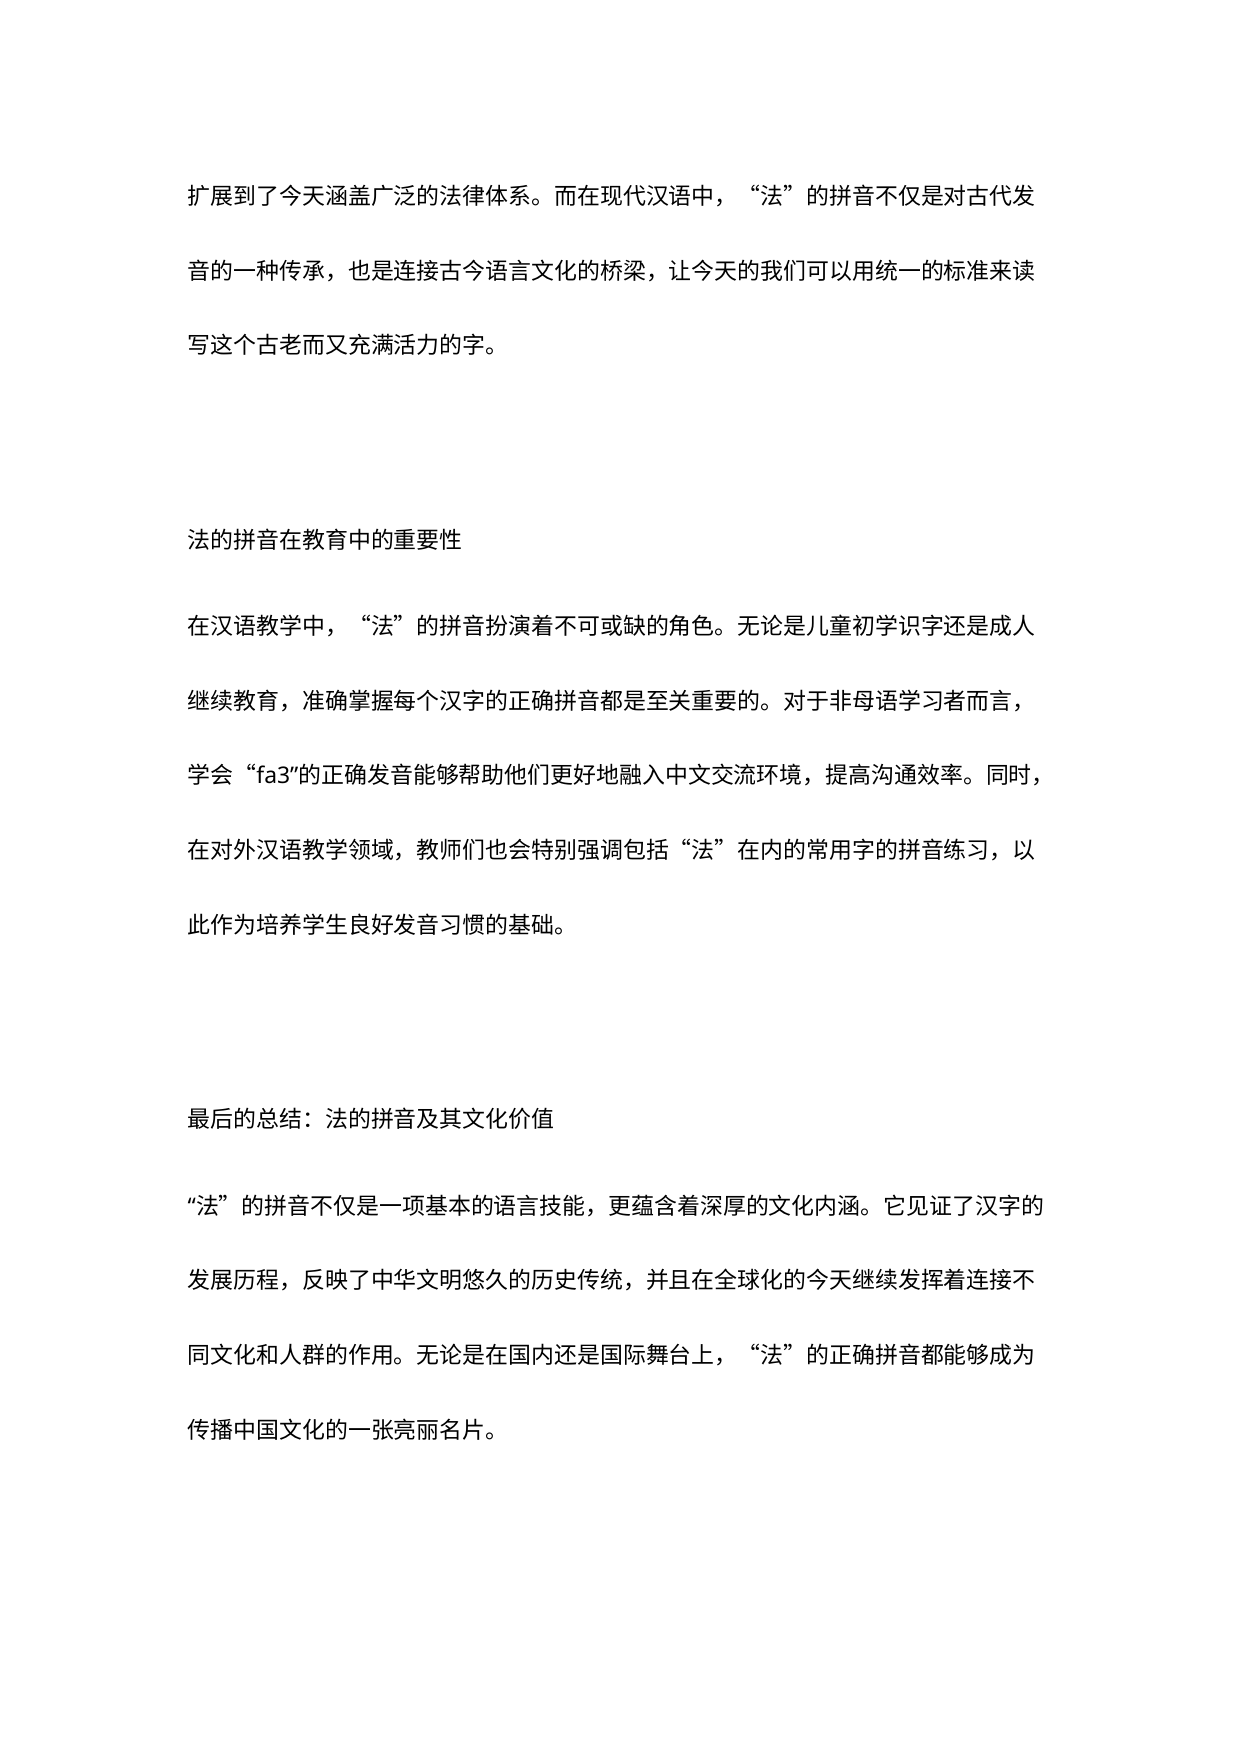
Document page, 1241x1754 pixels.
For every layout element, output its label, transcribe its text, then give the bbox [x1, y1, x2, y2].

text 在汉语教学中，“法”的拼音扮演着不可或缺的角色。无论是儿童初学识字还是成人继续教育，准确掌握每个汉字的正确拼音都是至关重要的。对于非母语学习者而言，学会“fa3”的正确发音能够帮助他们更好地融入中文交流环境，提高沟通效率。同时，在对外汉语教学领域，教师们也会特别强调包括“法”在内的常用字的拼音练习，以此作为培养学生良好发音习惯的基础。 [187, 592, 1053, 956]
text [187, 162, 1053, 376]
text 法的拼音在教育中的重要性 [187, 506, 1053, 571]
text 最后的总结：法的拼音及其文化价值 [187, 1085, 1053, 1150]
text “法”的拼音不仅是一项基本的语言技能，更蕴含着深厚的文化内涵。它见证了汉字的发展历程，反映了中华文明悠久的历史传统，并且在全球化的今天继续发挥着连接不同文化和人群的作用。无论是在国内还是国际舞台上，“法”的正确拼音都能够成为传播中国文化的一张亮丽名片。 [187, 1172, 1053, 1461]
